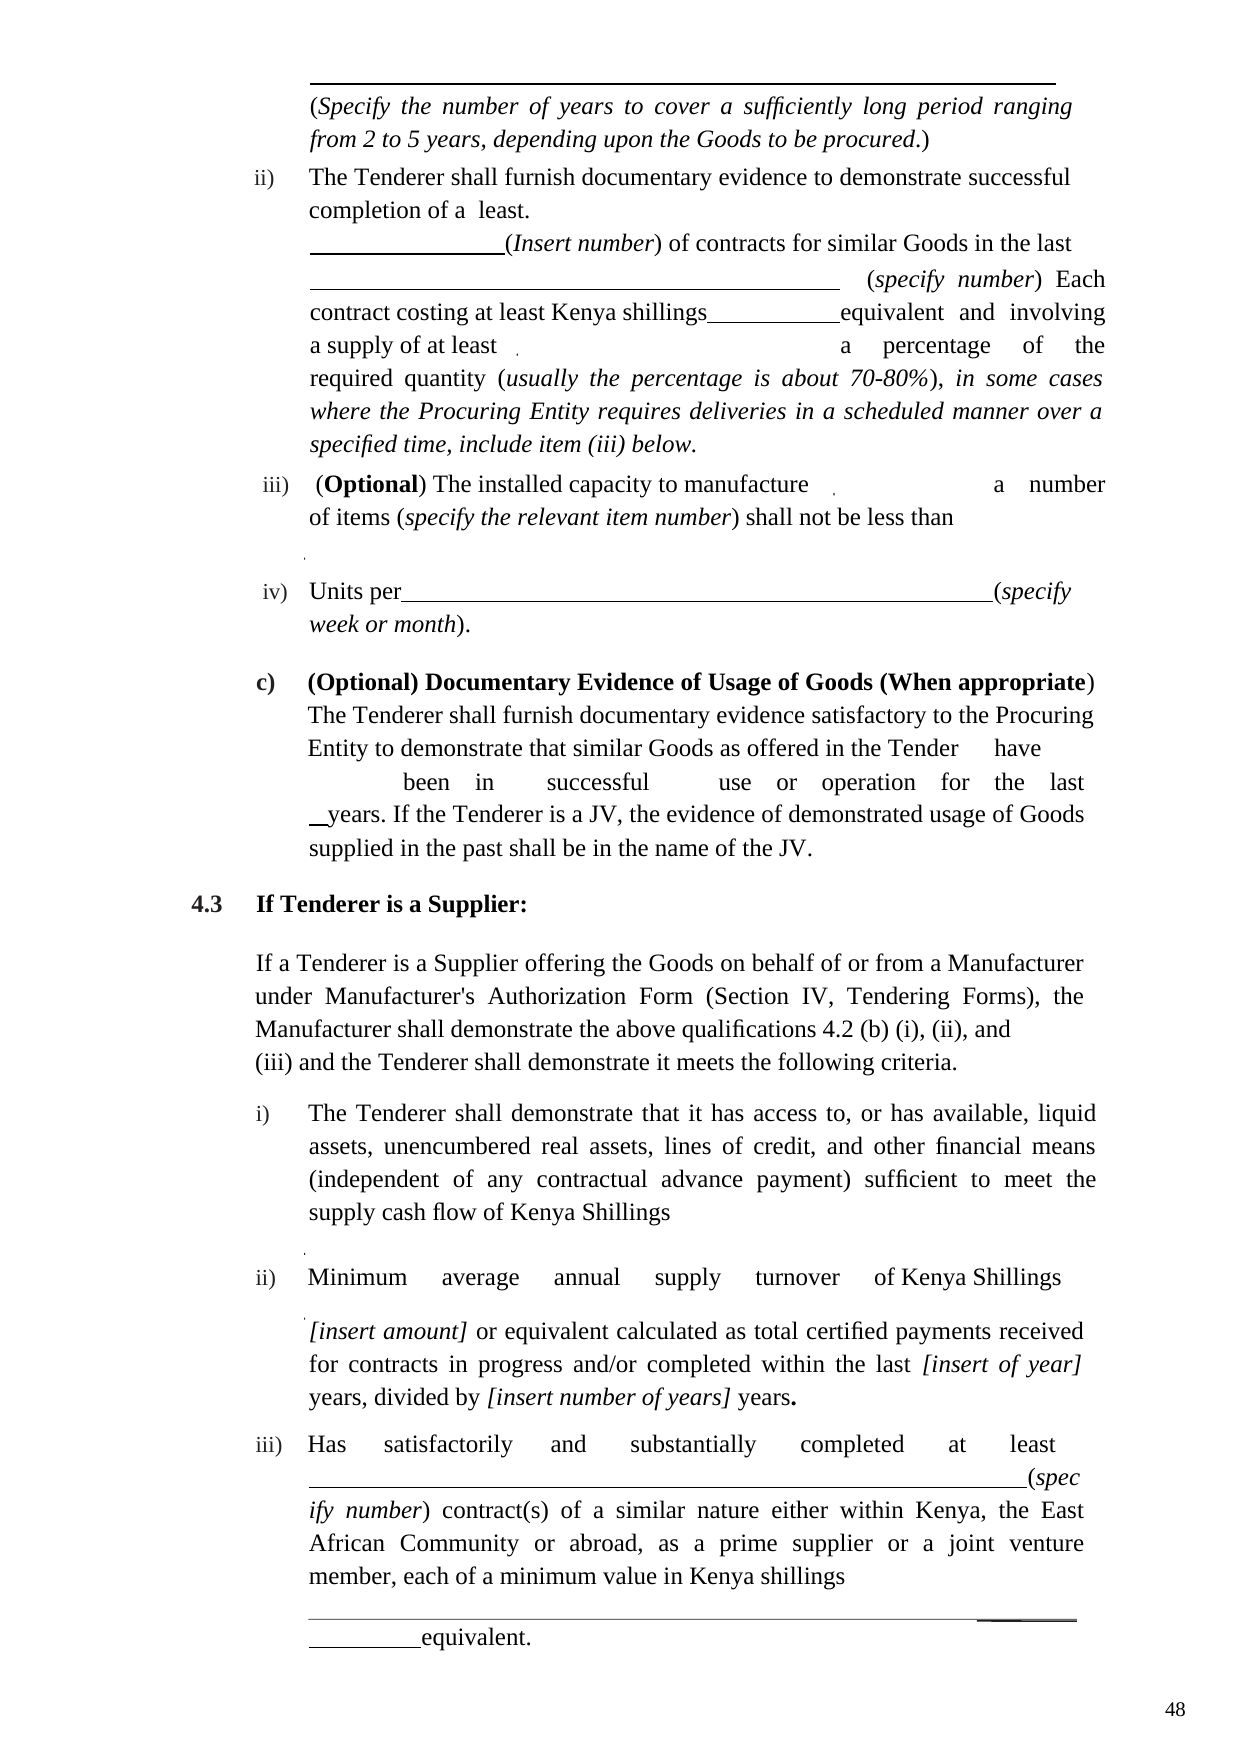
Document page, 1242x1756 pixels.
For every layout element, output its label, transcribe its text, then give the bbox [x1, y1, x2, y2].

text (Insert number) of contracts for similar Goods in the last [310, 228, 1185, 257]
subtitle If Tenderer is a Supplier: [191, 889, 1185, 918]
text equivalent. [309, 1615, 1185, 1651]
list Has satisfactorily and substantially completed at least [255, 1429, 1185, 1457]
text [309, 58, 1075, 153]
list (Optional) The installed capacity to manufacture a number of items (specify the relevant item number) shall not be less than [262, 469, 1105, 530]
text (spec ify number) contract(s) of a similar nature either within Kenya, the East African Community or abroad, as a prime supplier or a joint venture member, each of a minimum value in Kenya shillings [309, 1462, 1085, 1589]
text [insert amount] or equivalent calculated as total certiﬁed payments received for contracts in progress and/or completed within the last [insert of year] years, divided by [insert number of years] years. [309, 1316, 1084, 1411]
text (iii) and the Tenderer shall demonstrate it meets the following criteria. [255, 1047, 1185, 1076]
text If a Tenderer is a Supplier offering the Goods on behalf of or from a Manufacturer under Manufacturer's Authorization Form (Section IV, Tendering Forms), the Manufacturer shall demonstrate the above qualiﬁcations 4.2 (b) (i), (ii), and [255, 948, 1085, 1043]
list The Tenderer shall furnish documentary evidence to demonstrate successful completion of a least. [254, 162, 1072, 224]
list Units per (specify week or month). [262, 576, 1084, 638]
list Minimum average annual supply turnover of Kenya Shillings [255, 1262, 1185, 1291]
text years. If the Tenderer is a JV, the evidence of demonstrated usage of Goods supplied in the past shall be in the name of the JV. [309, 799, 1141, 861]
list The Tenderer shall demonstrate that it has access to, or has available, liquid assets, unencumbered real assets, lines of credit, and other ﬁnancial means (independent of any contractual advance payment) sufﬁcient to meet the supply cash ﬂow of Kenya Shillings [256, 1098, 1097, 1226]
text (specify number) Each contract costing at least Kenya shillings equivalent and involving a supply of at least a percentage of the required quantity (usually the percentage is about 70-80%), in some cases where the Procuring Entity requires deliveries in a scheduled manner over a speciﬁed time, include item (iii) below. [309, 264, 1105, 458]
list (Optional) Documentary Evidence of Usage of Goods (When appropriate) The Tenderer shall furnish documentary evidence satisfactory to the Procuring Entity to demonstrate that similar Goods as offered in the Tender have been in successful use or operation for the last [256, 667, 1095, 795]
